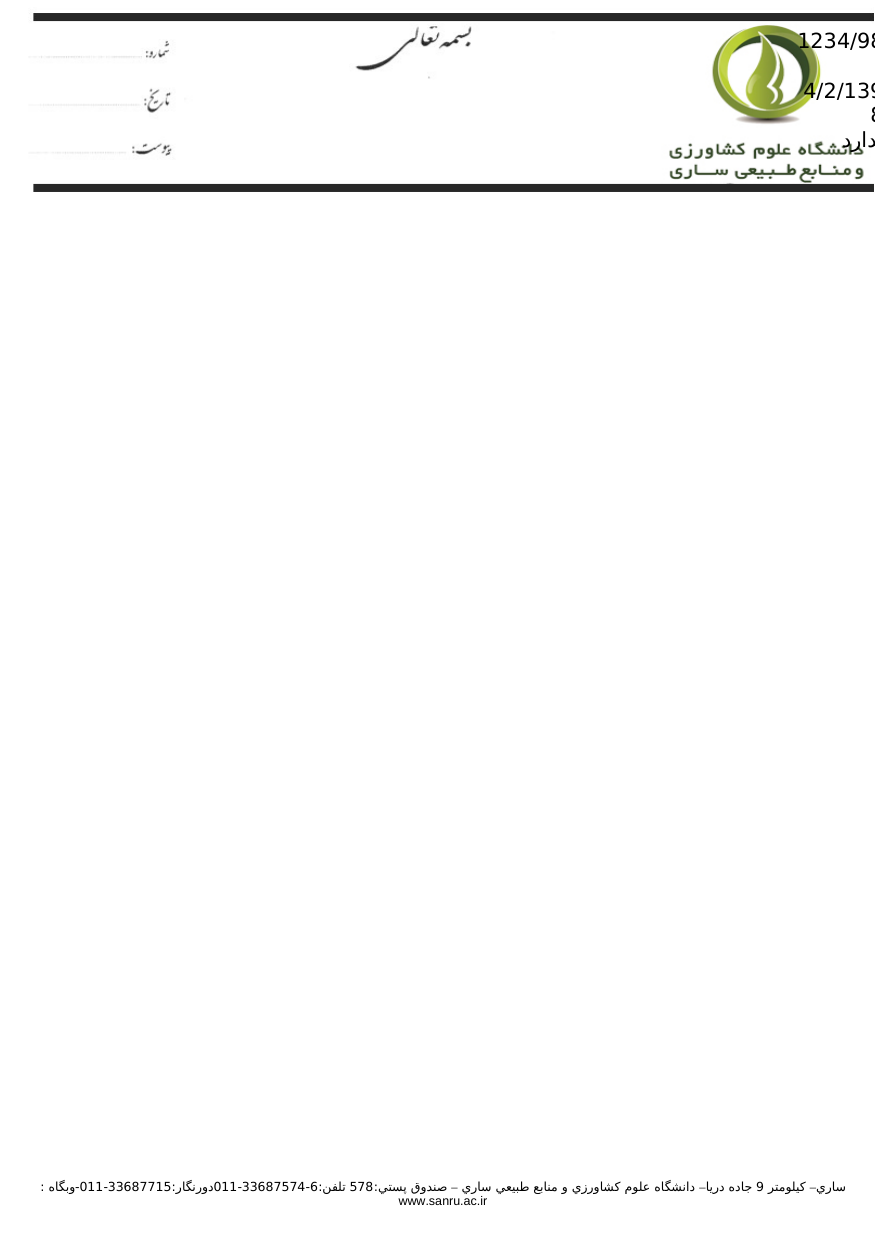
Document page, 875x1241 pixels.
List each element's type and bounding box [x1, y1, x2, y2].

picture [28, 7, 874, 197]
